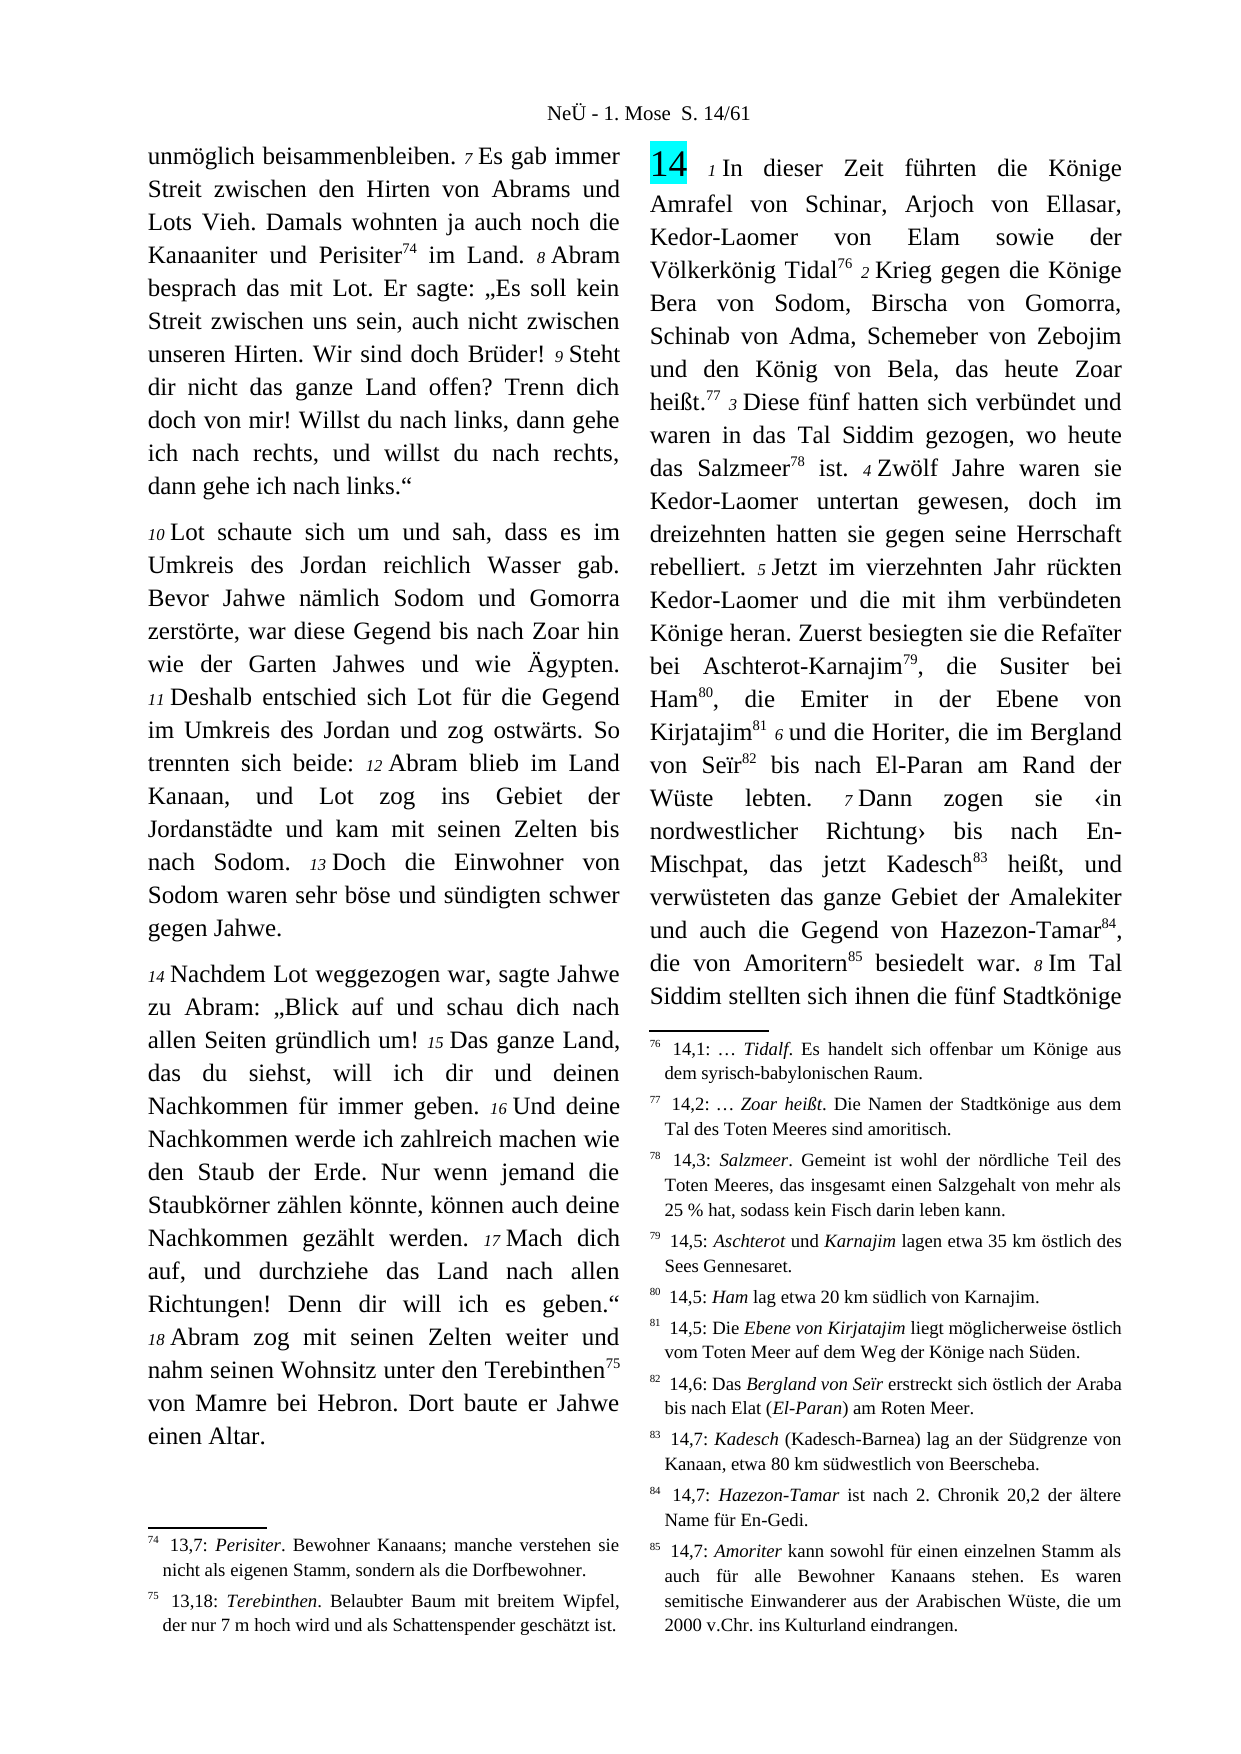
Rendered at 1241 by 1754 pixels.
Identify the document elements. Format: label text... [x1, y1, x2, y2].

text 14 1 In dieser Zeit führten die Könige Amrafel von Schinar, Arjoch von Ellasar, Kedor-Laomer von Elam sowie der Völkerkönig Tidal 2 Krieg gegen die Könige Bera von Sodom, Birscha von Gomorra, Schinab von Adma, Schemeber von Zebojim und den König von Bela, das heute Zoar heißt. 3 Diese fünf hatten sich verbündet und waren in das Tal Siddim gezogen, wo heute das Salzmeer ist. 4 Zwölf Jahre waren sie Kedor-Laomer untertan gewesen, doch im dreizehnten hatten sie gegen seine Herrschaft rebelliert. 5 Jetzt im vierzehnten Jahr rückten Kedor-Laomer und die mit ihm verbündeten Könige heran. Zuerst besiegten sie die Refaïter bei Aschterot-Karnajim, die Susiter bei Ham, die Emiter in der Ebene von Kirjatajim 6 und die Horiter, die im Bergland von Seïr bis nach El-Paran am Rand der Wüste lebten. 7 Dann zogen sie ‹in nordwestlicher Richtung› bis nach En-Mischpat, das jetzt Kadesch heißt, und verwüsteten das ganze Gebiet der Amalekiter und auch die Gegend von Hazezon-Tamar, die von Amoritern besiedelt war. 8 Im Tal Siddim stellten sich ihnen die fünf Stadtkönige entgegen 9 und kämpften gegen die vier angreifenden Könige. 10 Nun war das Siddimtal voll von Asphaltgruben, und als die Könige von Sodom und Gomorra flohen, gerieten sie da hinein. Die anderen Könige flohen ins Gebirge. 11 Die Sieger plünderten Sodom und Gomorra und nahmen alle Lebensmittelvorräte mit. 12 Auch Abrams Neffen Lot, der inzwischen in Sodom wohnte, schleppten sie mit und dazu seinen ganzen Besitz. [649, 141, 1122, 1010]
text 10 Lot schaute sich um und sah, dass es im Umkreis des Jordan reichlich Wasser gab. Bevor Jahwe nämlich Sodom und Gomorra zerstörte, war diese Gegend bis nach Zoar hin wie der Garten Jahwes und wie Ägypten. 11 Deshalb entschied sich Lot für die Gegend im Umkreis des Jordan und zog ostwärts. So trennten sich beide: 12 Abram blieb im Land Kanaan, und Lot zog ins Gebiet der Jordanstädte und kam mit seinen Zelten bis nach Sodom. 13 Doch die Einwohner von Sodom waren sehr böse und sündigten schwer gegen Jahwe. [148, 517, 620, 942]
text 14 Nachdem Lot weggezogen war, sagte Jahwe zu Abram: „Blick auf und schau dich nach allen Seiten gründlich um! 15 Das ganze Land, das du siehst, will ich dir und deinen Nachkommen für immer geben. 16 Und deine Nachkommen werde ich zahlreich machen wie den Staub der Erde. Nur wenn jemand die Staubkörner zählen könnte, können auch deine Nachkommen gezählt werden. 17 Mach dich auf, und durchziehe das Land nach allen Richtungen! Denn dir will ich es geben.“ 18 Abram zog mit seinen Zelten weiter und nahm seinen Wohnsitz unter den Terebinthen von Mamre bei Hebron. Dort baute er Jahwe einen Altar. [148, 959, 620, 1450]
